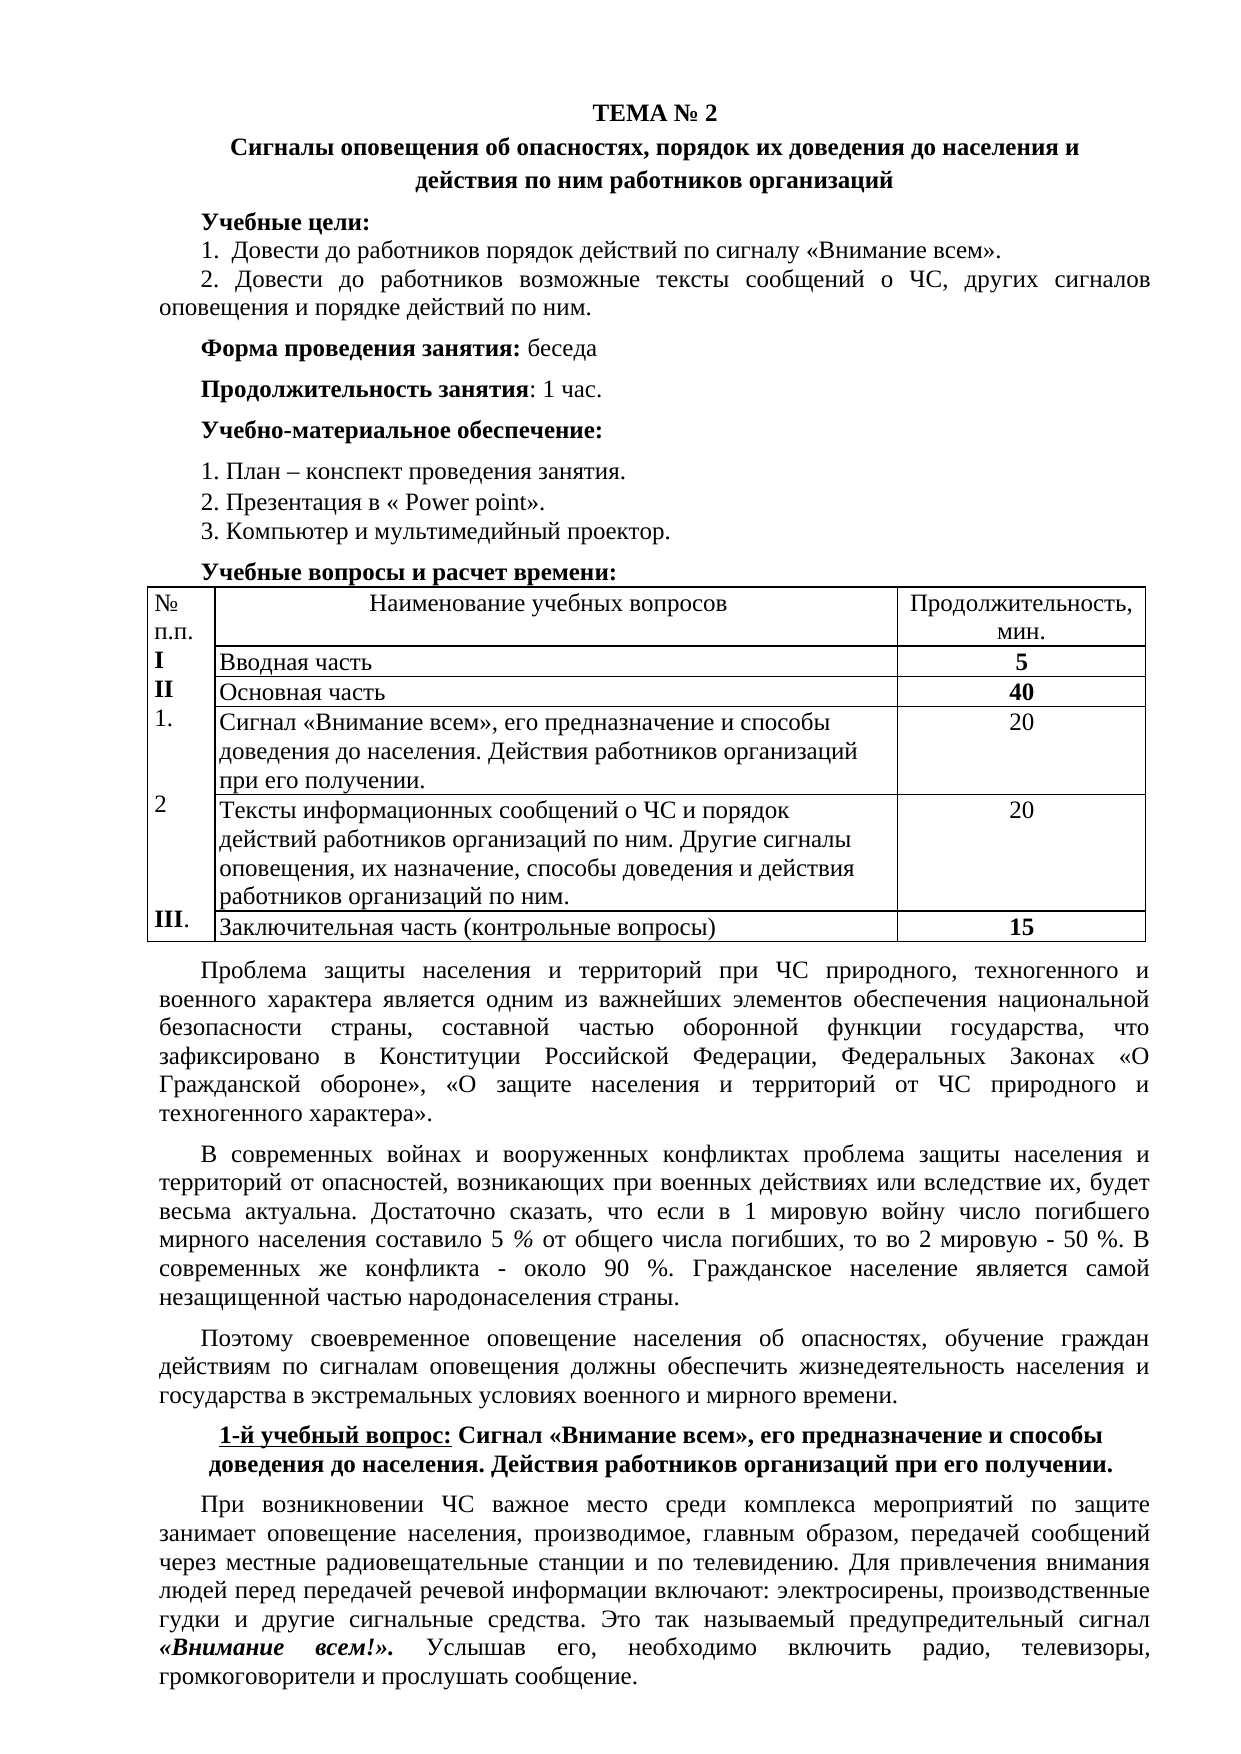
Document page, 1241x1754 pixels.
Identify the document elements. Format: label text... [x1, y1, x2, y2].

text действия по ним работников организаций [157, 162, 1151, 196]
list Компьютер и мультимедийный проектор. [201, 516, 1151, 545]
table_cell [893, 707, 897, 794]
table_header № п.п. I II 1. 2 III. [148, 588, 214, 941]
text 2. Довести до работников возможные тексты сообщений о ЧС, других сигналов оповещения и порядке действий по ним. [159, 264, 1151, 321]
text 1-й учебный вопрос: Сигнал «Внимание всем», его предназначение и способы доведения до населения. Действия работников организаций при его получении. [208, 1421, 1125, 1479]
text Сигналы оповещения об опасностях, порядок их доведения до населения и [158, 128, 1151, 162]
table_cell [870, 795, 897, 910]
text Форма проведения занятия: беседа [201, 323, 1151, 364]
table_cell 20 [898, 707, 1145, 794]
text Учебные цели: [201, 207, 1151, 236]
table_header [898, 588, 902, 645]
text 1. Довести до работников порядок действий по сигналу «Внимание всем». [201, 236, 1151, 264]
text Проблема защиты населения и территорий при ЧС природного, техногенного и военного характера является одним из важнейших элементов обеспечения национальной безопасности страны, составной частью оборонной функции государства, что зафиксировано в Конституции Российской Федерации, Федеральных Законах «О Гражданской обороне», «О защите населения и территорий от ЧС природного и техногенного характера». [159, 956, 1150, 1127]
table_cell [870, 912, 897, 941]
text ТЕМА № 2 [158, 95, 1151, 128]
text В современных войнах и вооруженных конфликтах проблема защиты населения и территорий от опасностей, возникающих при военных действиях или вследствие их, будет весьма актуальна. Достаточно сказать, что если в 1 мировую войну число погибшего мирного населения составило 5 % от общего числа погибших, то во 2 мировую - 50 %. В современных же конфликта - около 90 %. Гражданское население является самой незащищенной частью народонаселения страны. [159, 1139, 1151, 1311]
text При возникновении ЧС важное место среди комплекса мероприятий по защите занимает оповещение населения, производимое, главным образом, передачей сообщений через местные радиовещательные станции и по телевидению. Для привлечения внимания людей перед передачей речевой информации включают: электросирены, производственные гудки и другие сигнальные средства. Это так называемый предупредительный сигнал «Внимание всем!». Услышав его, необходимо включить радио, телевизоры, громкоговорители и прослушать сообщение. [159, 1490, 1151, 1690]
table_header Наименование учебных вопросов [216, 588, 897, 645]
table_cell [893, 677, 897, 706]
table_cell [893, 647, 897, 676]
text Учебно-материальное обеспечение: [201, 405, 1151, 446]
list Презентация в « Power point». [201, 487, 1151, 516]
text Поэтому своевременное оповещение населения об опасностях, обучение граждан действиям по сигналам оповещения должны обеспечить жизнедеятельность населения и государства в экстремальных условиях военного и мирного времени. [159, 1323, 1150, 1409]
text Учебные вопросы и расчет времени: [201, 557, 1151, 586]
table_cell 20 [898, 795, 1145, 910]
list План – конспект проведения занятия. [201, 446, 1151, 487]
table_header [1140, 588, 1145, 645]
text Продолжительность занятия: 1 час. [201, 364, 1151, 405]
